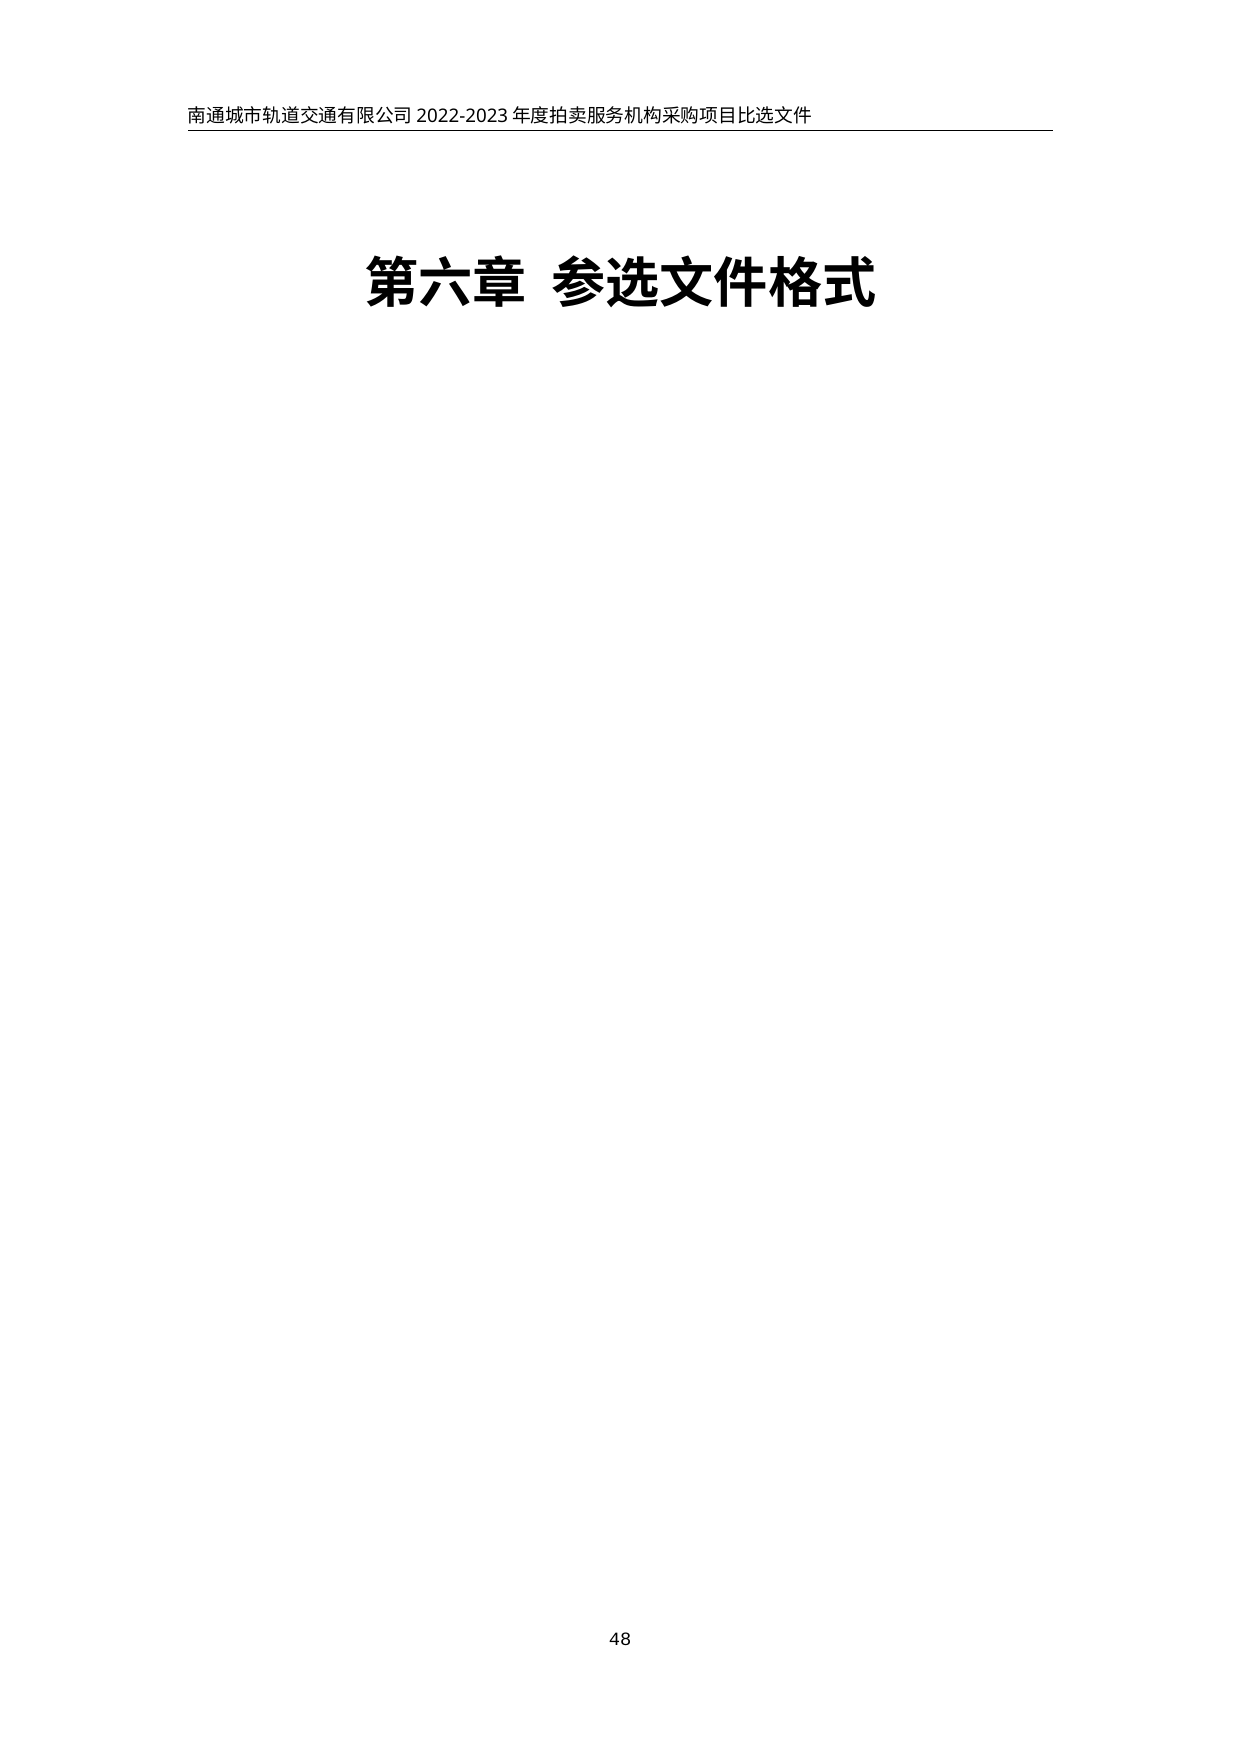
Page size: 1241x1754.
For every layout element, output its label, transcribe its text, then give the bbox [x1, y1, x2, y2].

subtitle 第六章 参选文件格式 [187, 230, 1053, 327]
